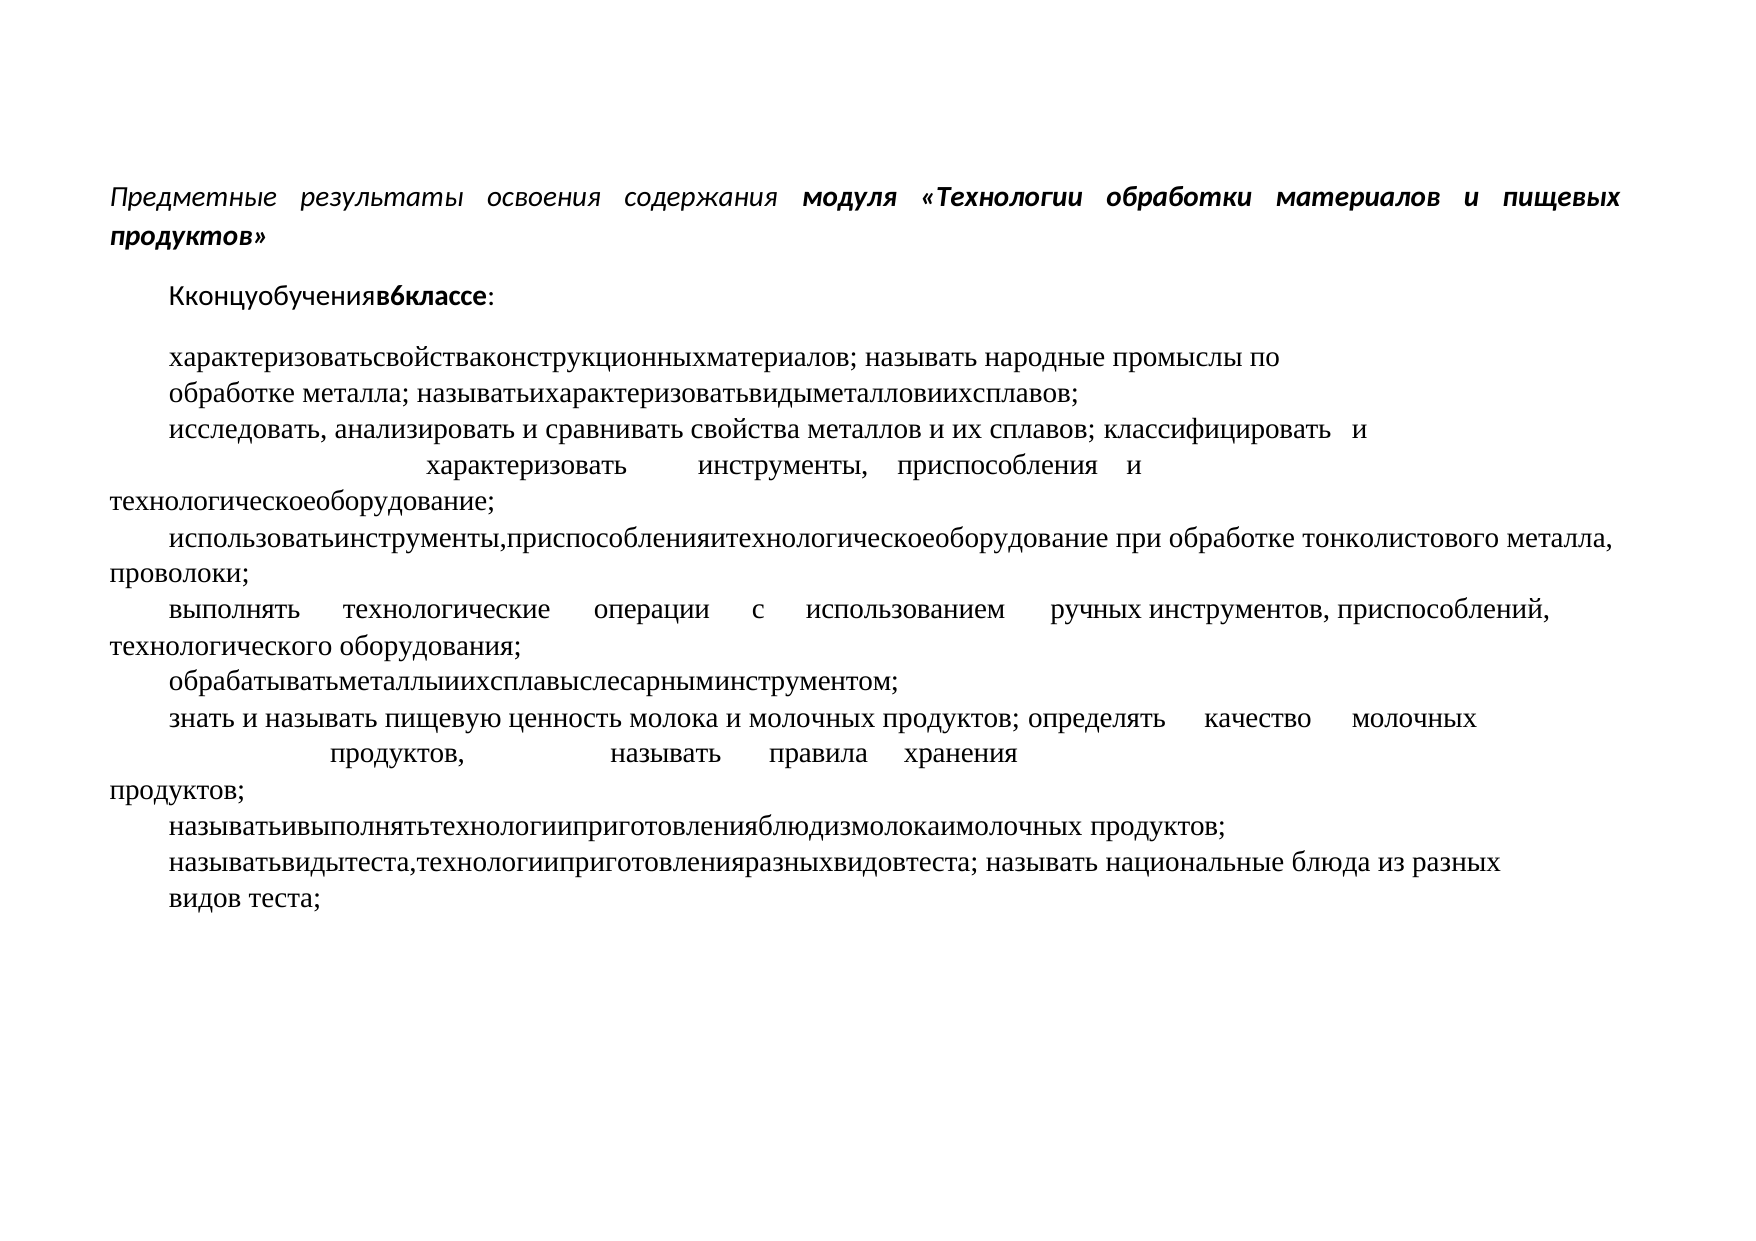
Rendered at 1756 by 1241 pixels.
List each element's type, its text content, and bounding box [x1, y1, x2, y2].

text характеризоватьсвойстваконструкционныхматериалов; называть народные промыслы по обработке металла; называтьихарактеризоватьвидыметалловиихсплавов; [169, 339, 1401, 409]
text продуктов; [109, 772, 1636, 805]
text обрабатыватьметаллыиихсплавыслесарныминструментом; [169, 665, 1636, 697]
text Кконцуобученияв6классе: [169, 277, 1636, 313]
text исследовать, анализировать и сравнивать свойства металлов и их сплавов; классифицировать и характеризовать инструменты, приспособления и [169, 412, 1619, 481]
text называтьвидытеста,технологииприготовленияразныхвидовтеста; называть национальные блюда из разных видов теста; [169, 844, 1528, 914]
text знать и называть пищевую ценность молока и молочных продуктов; определять качество молочных продуктов, называть правила хранения [169, 700, 1620, 769]
text Предметные результаты освоения содержания модуля «Технологии обработки материалов и пищевых продуктов» [109, 178, 1621, 253]
text технологическоеоборудование; [109, 483, 1636, 516]
text называтьивыполнятьтехнологииприготовленияблюдизмолокаимолочных продуктов; [109, 808, 1636, 841]
text использоватьинструменты,приспособленияитехнологическоеоборудование при обработке тонколистового металла, проволоки; [109, 520, 1636, 589]
text выполнять технологические операции с использованием ручных инструментов, приспособлений, технологического оборудования; [109, 591, 1620, 661]
